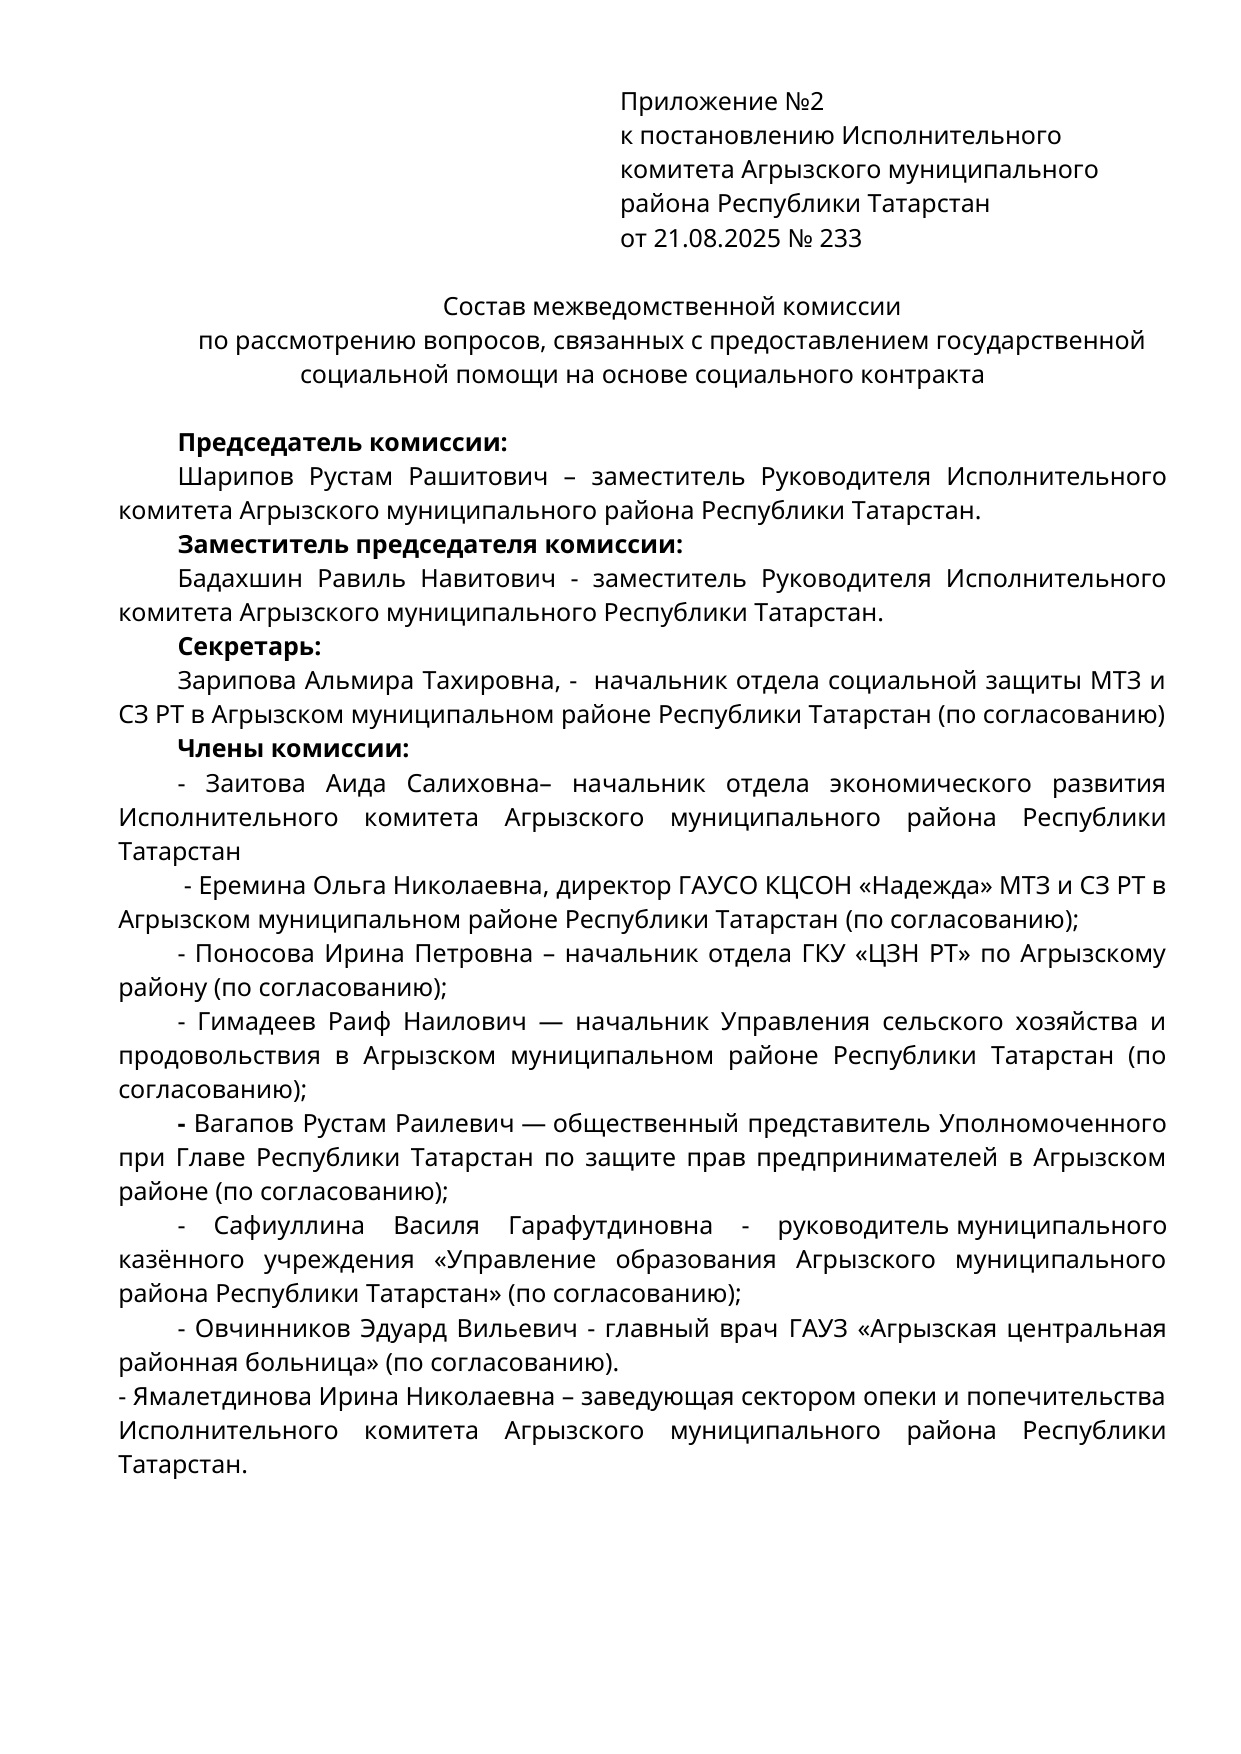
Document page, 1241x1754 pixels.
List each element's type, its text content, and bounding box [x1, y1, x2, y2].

text Заместитель председателя комиссии: [118, 527, 1167, 561]
text - Поносова Ирина Петровна – начальник отдела ГКУ «ЦЗН РТ» по Агрызскому району (по согласованию); [118, 936, 1167, 1004]
text - Овчинников Эдуард Вильевич - главный врач ГАУЗ «Агрызская центральная районная больница» (по согласованию). [118, 1310, 1167, 1378]
text Секретарь: [118, 629, 1167, 663]
text Приложение №2 [561, 84, 1167, 118]
text по рассмотрению вопросов, связанных с предоставлением государственной социальной помощи на основе социального контракта [118, 322, 1167, 391]
text от 21.08.2025 № 233 [546, 220, 1167, 254]
text Члены комиссии: [118, 731, 1167, 765]
text Бадахшин Равиль Навитович - заместитель Руководителя Исполнительного комитета Агрызского муниципального Республики Татарстан. [118, 561, 1167, 629]
text Состав межведомственной комиссии [118, 288, 1167, 322]
text Шарипов Рустам Рашитович – заместитель Руководителя Исполнительного комитета Агрызского муниципального района Республики Татарстан. [118, 459, 1167, 527]
text района Республики Татарстан [561, 186, 1167, 220]
text комитета Агрызского муниципального [561, 152, 1167, 186]
text Председатель комиссии: [118, 424, 1167, 459]
text Зарипова Альмира Тахировна, - начальник отдела социальной защиты МТЗ и СЗ РТ в Агрызском муниципальном районе Республики Татарстан (по согласованию) [118, 663, 1167, 731]
text - Ямалетдинова Ирина Николаевна – заведующая сектором опеки и попечительства Исполнительного комитета Агрызского муниципального района Республики Татарстан. [118, 1378, 1167, 1481]
text - Сафиуллина Василя Гарафутдиновна - руководитель муниципального казённого учреждения «Управление образования Агрызского муниципального района Республики Татарстан» (по согласованию); [118, 1208, 1167, 1310]
text - Еремина Ольга Николаевна, директор ГАУСО КЦСОН «Надежда» МТЗ и СЗ РТ в Агрызском муниципальном районе Республики Татарстан (по согласованию); [118, 867, 1167, 936]
text - Вагапов Рустам Раилевич — общественный представитель Уполномоченного при Главе Республики Татарстан по защите прав предпринимателей в Агрызском районе (по согласованию); [118, 1106, 1167, 1208]
text - Гимадеев Раиф Наилович — начальник Управления сельского хозяйства и продовольствия в Агрызском муниципальном районе Республики Татарстан (по согласованию); [118, 1004, 1167, 1106]
text - Заитова Аида Салиховна– начальник отдела экономического развития Исполнительного комитета Агрызского муниципального района Республики Татарстан [118, 765, 1167, 867]
text к постановлению Исполнительного [561, 118, 1167, 152]
